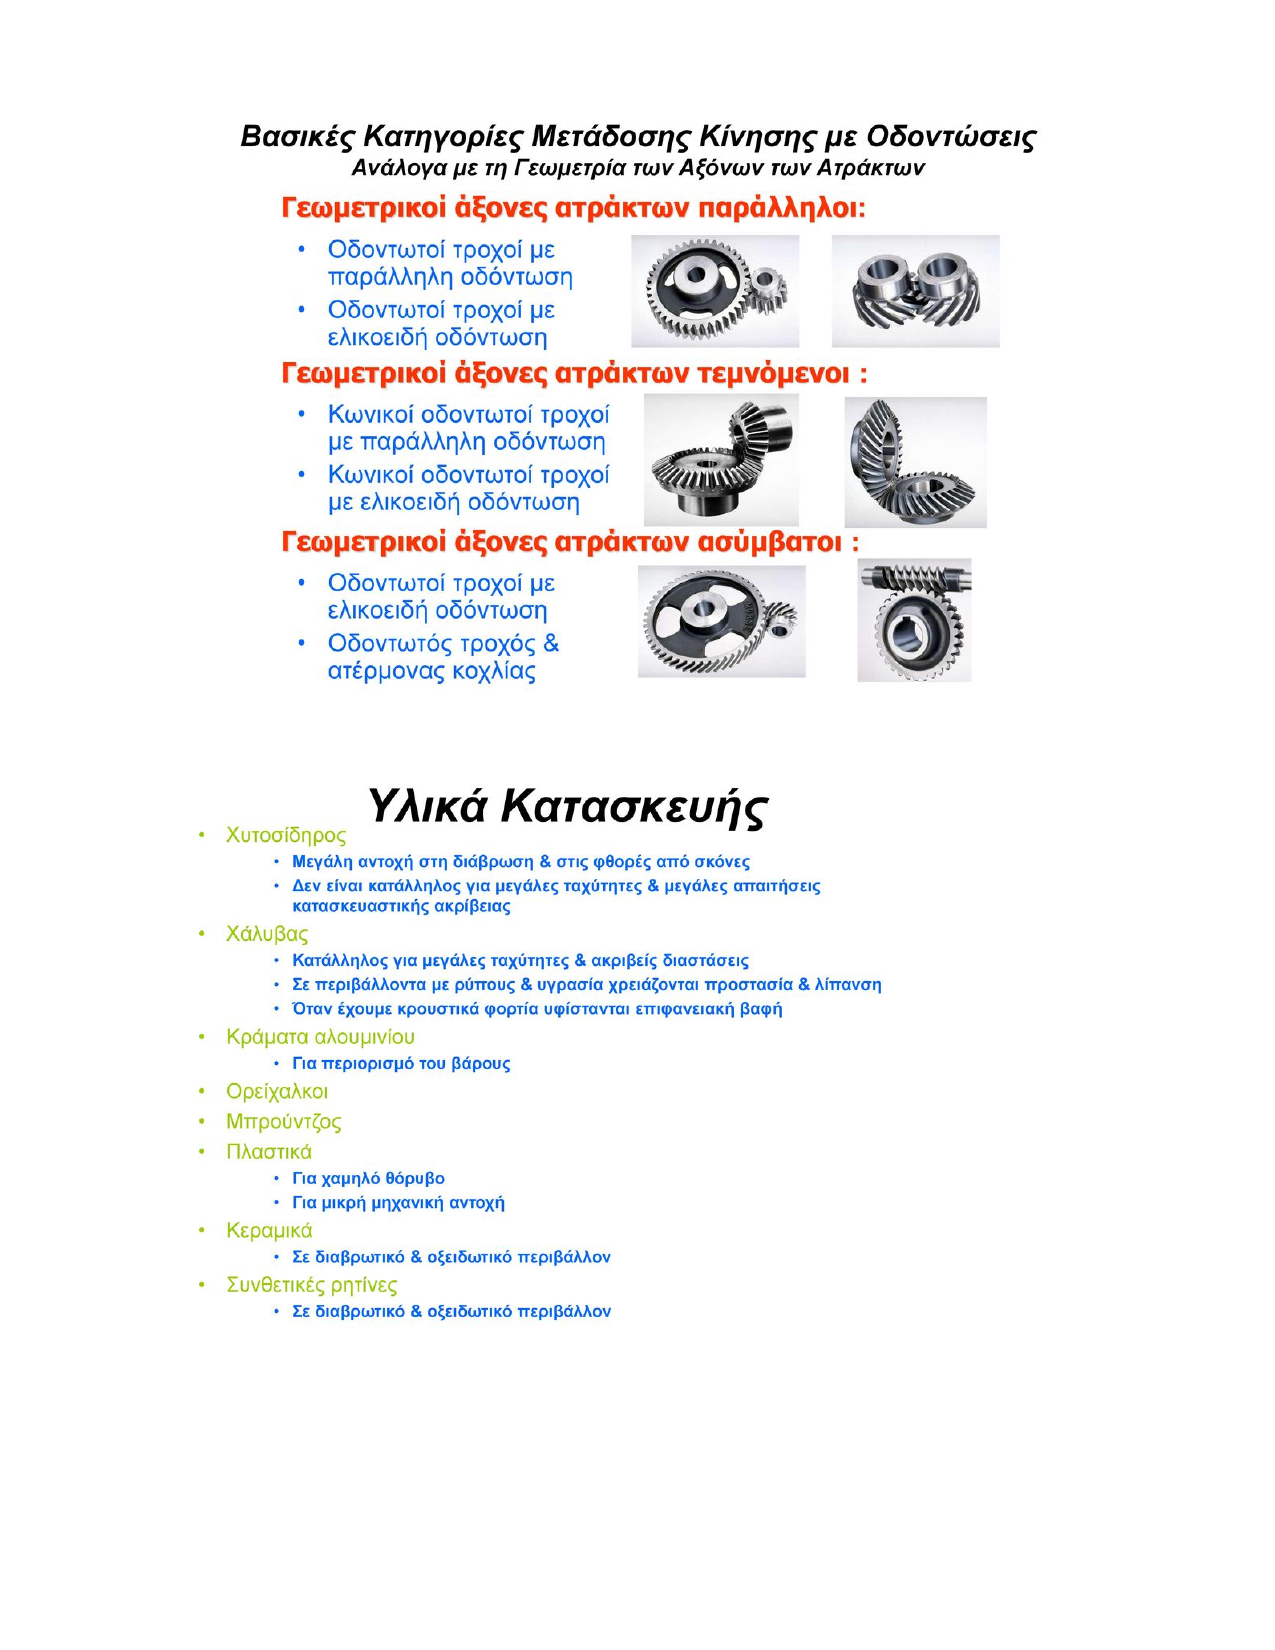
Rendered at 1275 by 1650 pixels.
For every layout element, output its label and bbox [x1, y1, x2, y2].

picture [227, 88, 1048, 705]
picture [187, 772, 942, 1339]
